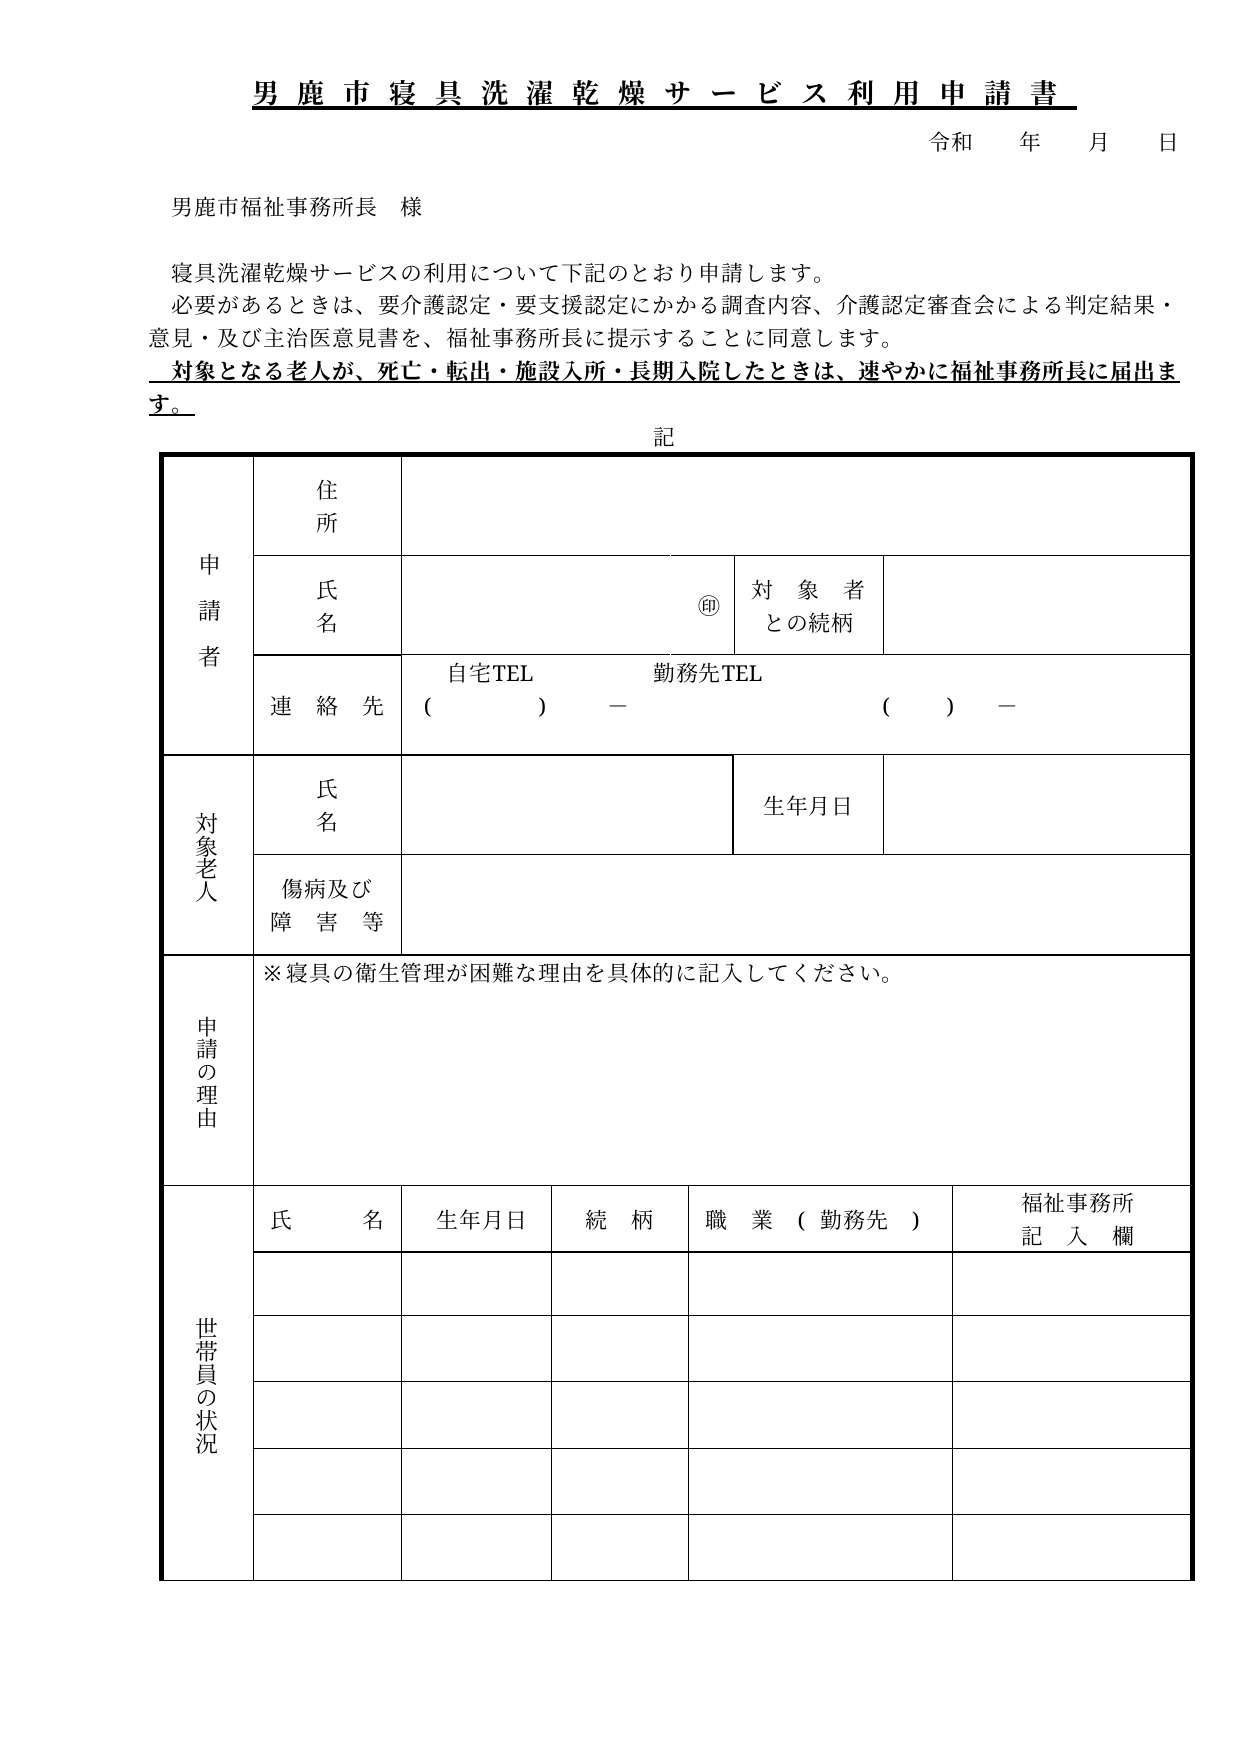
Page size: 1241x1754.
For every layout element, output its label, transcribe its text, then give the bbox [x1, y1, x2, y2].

text 記 [149, 419, 1180, 452]
table_cell 職 業 ( 勤務先 ) [689, 1186, 952, 1251]
table_cell 続 柄 [552, 1186, 688, 1251]
table_cell [884, 755, 1190, 854]
table_cell 申請の理由 [164, 956, 253, 1184]
table_header 住 所 [254, 457, 401, 554]
table_header [402, 457, 1190, 554]
table_cell [689, 1382, 952, 1447]
table_cell [402, 556, 670, 654]
text 必要があるときは、要介護認定・要支援認定にかかる調査内容、介護認定審査会による判定結果・意見・及び主治医意見書を、福祉事務所長に提示することに同意します。 [149, 288, 1180, 354]
table_cell [402, 1382, 551, 1447]
table_cell 対象老人 [164, 756, 253, 954]
table_cell 連 絡 先 [254, 656, 401, 754]
text 福祉事務所長 様 [149, 190, 1180, 223]
table_cell ※寝具の衛生管理が困難な理由を具体的に記入してください。 [254, 956, 1190, 1184]
text 寝具洗濯乾燥サービスの利用について下記のとおり申請します。 [149, 256, 1180, 288]
table_cell [552, 1382, 688, 1447]
table_cell [552, 1253, 688, 1314]
text 寝具洗濯乾燥サービス利用申請書 [149, 59, 1180, 125]
table_cell [402, 756, 732, 854]
table_cell [552, 1316, 688, 1381]
table_cell 氏 名 [254, 556, 401, 654]
table_cell [402, 855, 1190, 954]
table_cell [254, 1449, 401, 1514]
table_cell [552, 1449, 688, 1514]
table_cell ㊞ [671, 556, 734, 654]
table_cell 氏 名 [254, 1186, 401, 1251]
table_cell 傷病及び 障 害 等 [254, 855, 401, 954]
table_cell [953, 1253, 1190, 1314]
text 令和 年 月 日 [149, 125, 1180, 157]
table_cell [884, 556, 1190, 654]
table_cell 世帯員の状況 [164, 1186, 253, 1580]
table_cell 自宅TEL 勤務先TEL ( ) － ( ) － [402, 655, 1190, 754]
table_cell [552, 1515, 688, 1580]
table_cell [689, 1515, 952, 1580]
table_cell [689, 1253, 952, 1314]
table_cell [689, 1449, 952, 1514]
table_cell [254, 1515, 401, 1580]
table_cell [254, 1253, 401, 1314]
table_cell 対 象 者 との続柄 [735, 556, 883, 654]
table_cell [689, 1316, 952, 1381]
table_cell 生年月日 [402, 1186, 551, 1251]
table_cell [953, 1515, 1190, 1580]
table_cell [254, 1316, 401, 1381]
table_cell [402, 1253, 551, 1314]
table_cell 生年月日 [734, 755, 883, 854]
table_cell [953, 1382, 1190, 1447]
table_header 申 請 者 （同一世帯の方） [164, 457, 253, 754]
table_cell 氏 名 [254, 756, 401, 854]
table_cell 福祉事務所 記 入 欄 [953, 1186, 1190, 1251]
table_cell [402, 1515, 551, 1580]
table_cell [402, 1449, 551, 1514]
text 対象となる老人が、死亡・転出・施設入所・長期入院したときは、速やかに福祉事務所長に届出ます。 [149, 383, 1180, 419]
table_cell [953, 1449, 1190, 1514]
text 対象となる老人が、死亡・転出・施設入所・長期入院したときは、速やかに福祉事務所長に届出ます。 [149, 354, 1180, 381]
table_cell [953, 1316, 1190, 1381]
table_cell [402, 1316, 551, 1381]
table_cell [254, 1382, 401, 1447]
